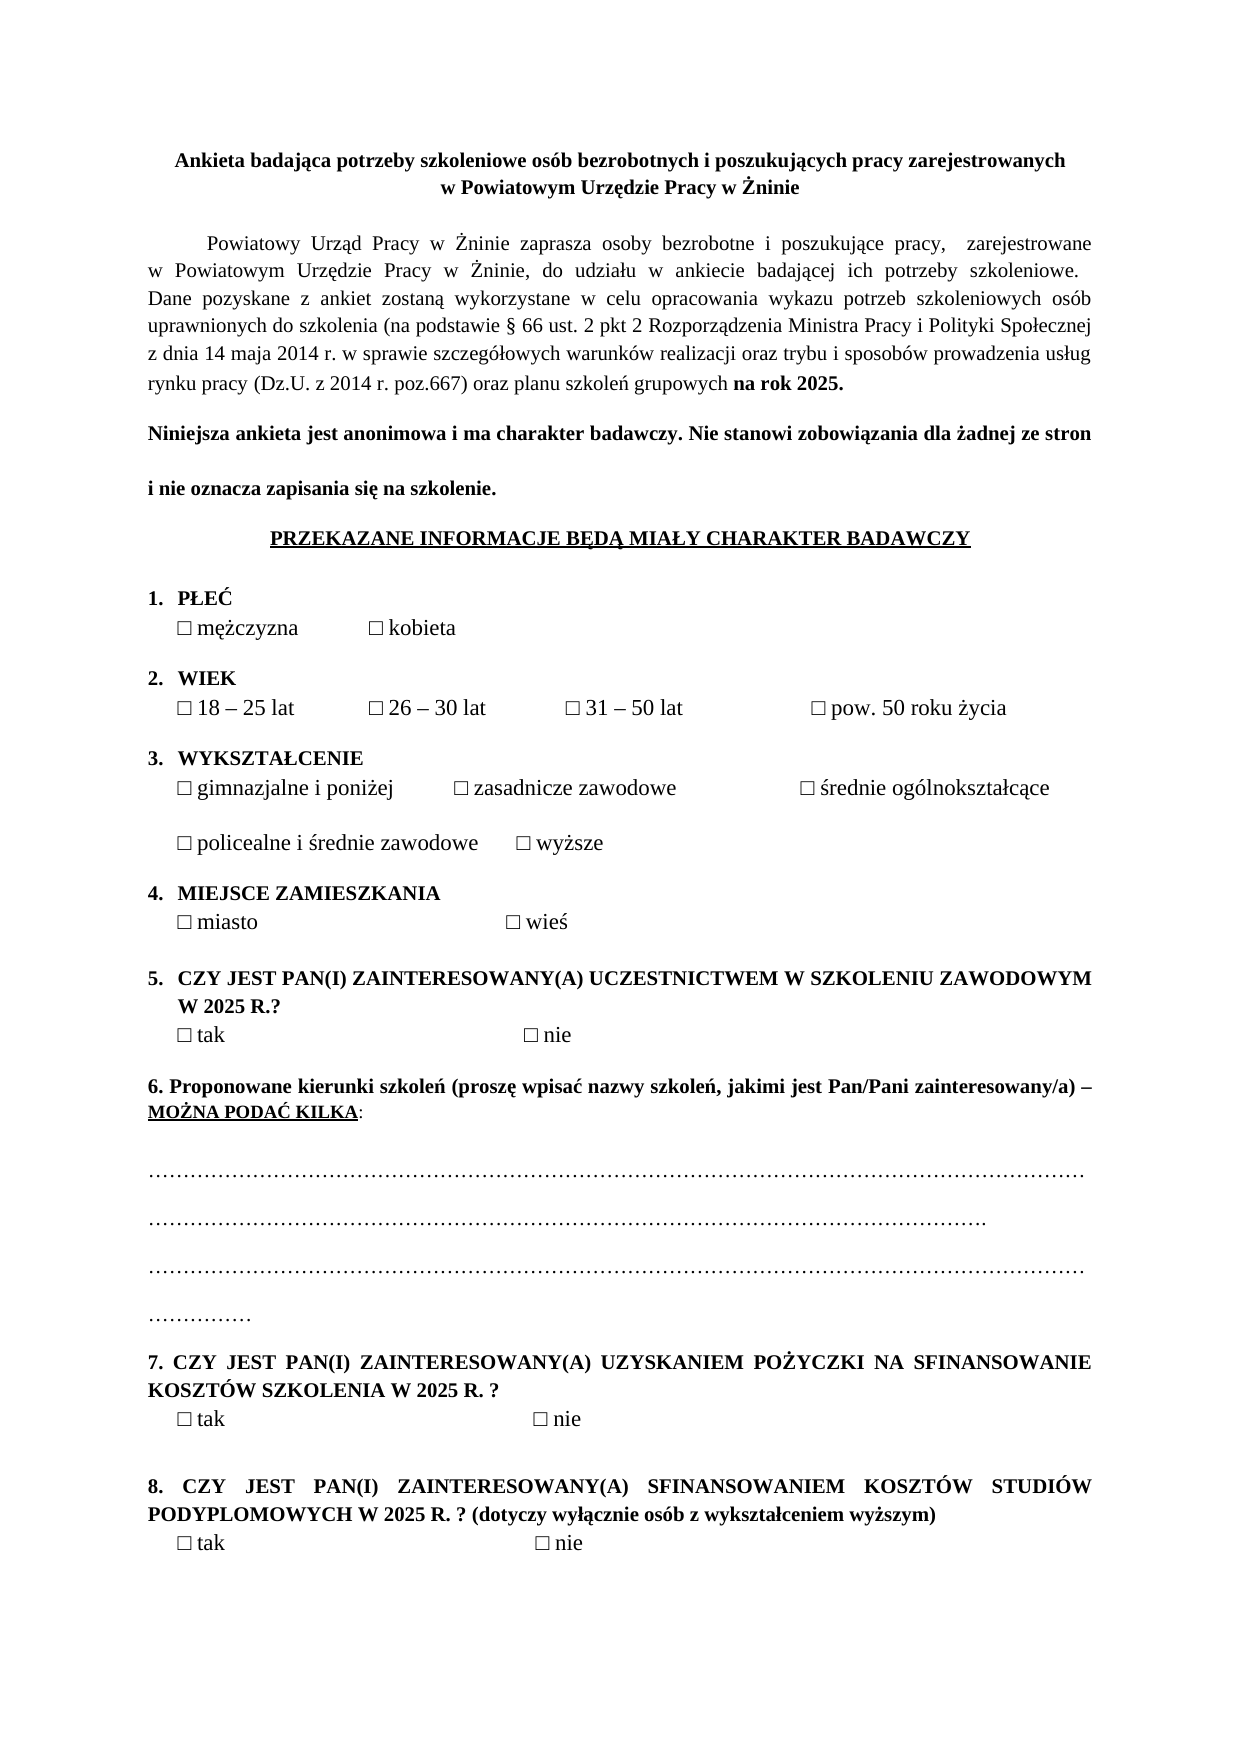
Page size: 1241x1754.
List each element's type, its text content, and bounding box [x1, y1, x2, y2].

text Niniejsza ankieta jest anonimowa i ma charakter badawczy. Nie stanowi zobowiązania dla żadnej ze stron i nie oznacza zapisania się na szkolenie. [148, 421, 1093, 500]
text □ tak □ nie [177, 1529, 1093, 1556]
text □ miasto □ wieś [177, 908, 1093, 935]
text □ tak □ nie [177, 1021, 1093, 1048]
text Ankieta badająca potrzeby szkoleniowe osób bezrobotnych i poszukujących pracy zarejestrowanych [148, 148, 1093, 172]
list MIEJSCE ZAMIESZKANIA [148, 881, 1093, 905]
text □ gimnazjalne i poniżej □ zasadnicze zawodowe □ średnie ogólnokształcące [177, 773, 1093, 800]
list CZY JEST PAN(I) ZAINTERESOWANY(A) UCZESTNICTWEM W SZKOLENIU ZAWODOWYM W 2025 R.? [148, 966, 1093, 1018]
text PRZEKAZANE INFORMACJE BĘDĄ MIAŁY CHARAKTER BADAWCZY [148, 526, 1093, 550]
text Powiatowy Urząd Pracy w Żninie zaprasza osoby bezrobotne i poszukujące pracy, zarejestrowane w Powiatowym Urzędzie Pracy w Żninie, do udziału w ankiecie badającej ich potrzeby szkoleniowe. Dane pozyskane z ankiet zostaną wykorzystane w celu opracowania wykazu potrzeb szkoleniowych osób uprawnionych do szkolenia (na podstawie § 66 ust. 2 pkt 2 Rozporządzenia Ministra Pracy i Polityki Społecznej z dnia 14 maja 2014 r. w sprawie szczegółowych warunków realizacji oraz trybu i sposobów prowadzenia usług rynku pracy (Dz.U. z 2014 r. poz.667) oraz planu szkoleń grupowych na rok 2025. [148, 230, 1093, 395]
text □ 18 – 25 lat □ 26 – 30 lat □ 31 – 50 lat □ pow. 50 roku życia [177, 694, 1093, 720]
text 8. CZY JEST PAN(I) ZAINTERESOWANY(A) SFINANSOWANIEM KOSZTÓW STUDIÓW PODYPLOMOWYCH W 2025 R. ? (dotyczy wyłącznie osób z wykształceniem wyższym) [148, 1474, 1093, 1526]
text w Powiatowym Urzędzie Pracy w Żninie [148, 175, 1093, 199]
text □ mężczyzna □ kobieta [177, 614, 1093, 640]
text 7. CZY JEST PAN(I) ZAINTERESOWANY(A) UZYSKANIEM POŻYCZKI NA SFINANSOWANIE KOSZTÓW SZKOLENIA W 2025 R. ? [148, 1350, 1093, 1402]
list WIEK [148, 666, 1093, 690]
text □ policealne i średnie zawodowe □ wyższe [177, 828, 1093, 855]
list PŁEĆ [148, 586, 1093, 610]
text □ tak □ nie [177, 1406, 1093, 1432]
text ………………………………………………………………………………………………………………………………………………………………………………………………………………………………….…………………………………………………………………………………………………………………………………… [148, 1158, 1093, 1326]
text 6. Proponowane kierunki szkoleń (proszę wpisać nazwy szkoleń, jakimi jest Pan/Pani zainteresowany/a) – MOŻNA PODAĆ KILKA: [148, 1073, 1093, 1122]
list WYKSZTAŁCENIE [148, 746, 1093, 770]
